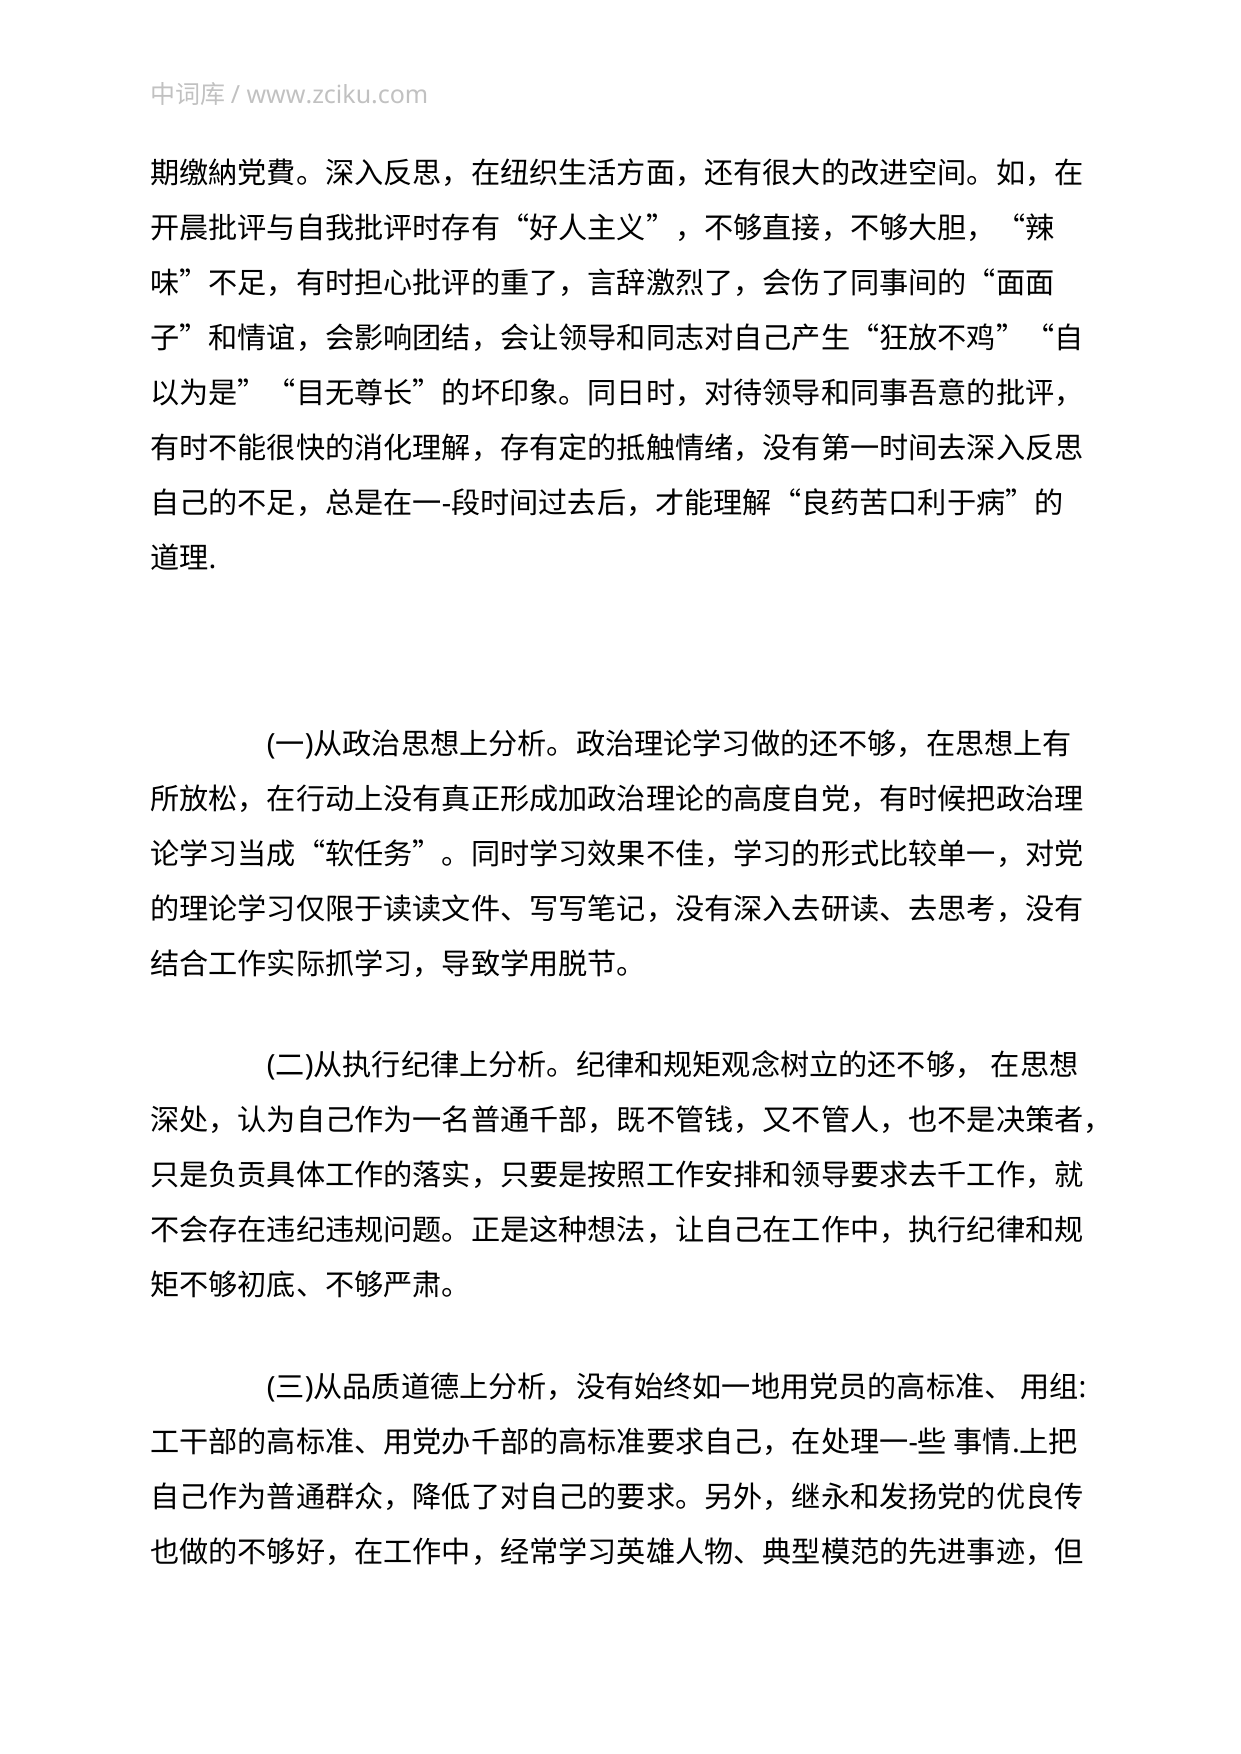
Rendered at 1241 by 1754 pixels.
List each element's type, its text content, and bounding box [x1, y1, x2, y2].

text (一)从政治思想上分析。政治理论学习做的还不够，在思想上有所放松，在行动上没有真正形成加政治理论的高度自党，有时候把政治理论学习当成“软任务”。同时学习效果不佳，学习的形式比较单一，对党的理论学习仅限于读读文件、写写笔记，没有深入去研读、去思考，没有结合工作实际抓学习，导致学用脱节。 [150, 721, 1090, 982]
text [150, 150, 1090, 577]
text (二)从执行纪律上分析。纪律和规矩观念树立的还不够， 在思想深处，认为自己作为一名普通千部，既不管钱，又不管人，也不是决策者，只是负贡具体工作的落实，只要是按照工作安排和领导要求去千工作，就不会存在违纪违规问题。正是这种想法，让自己在工作中，执行纪律和规矩不够初底、不够严肃。 [150, 1042, 1090, 1304]
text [150, 1363, 1090, 1571]
